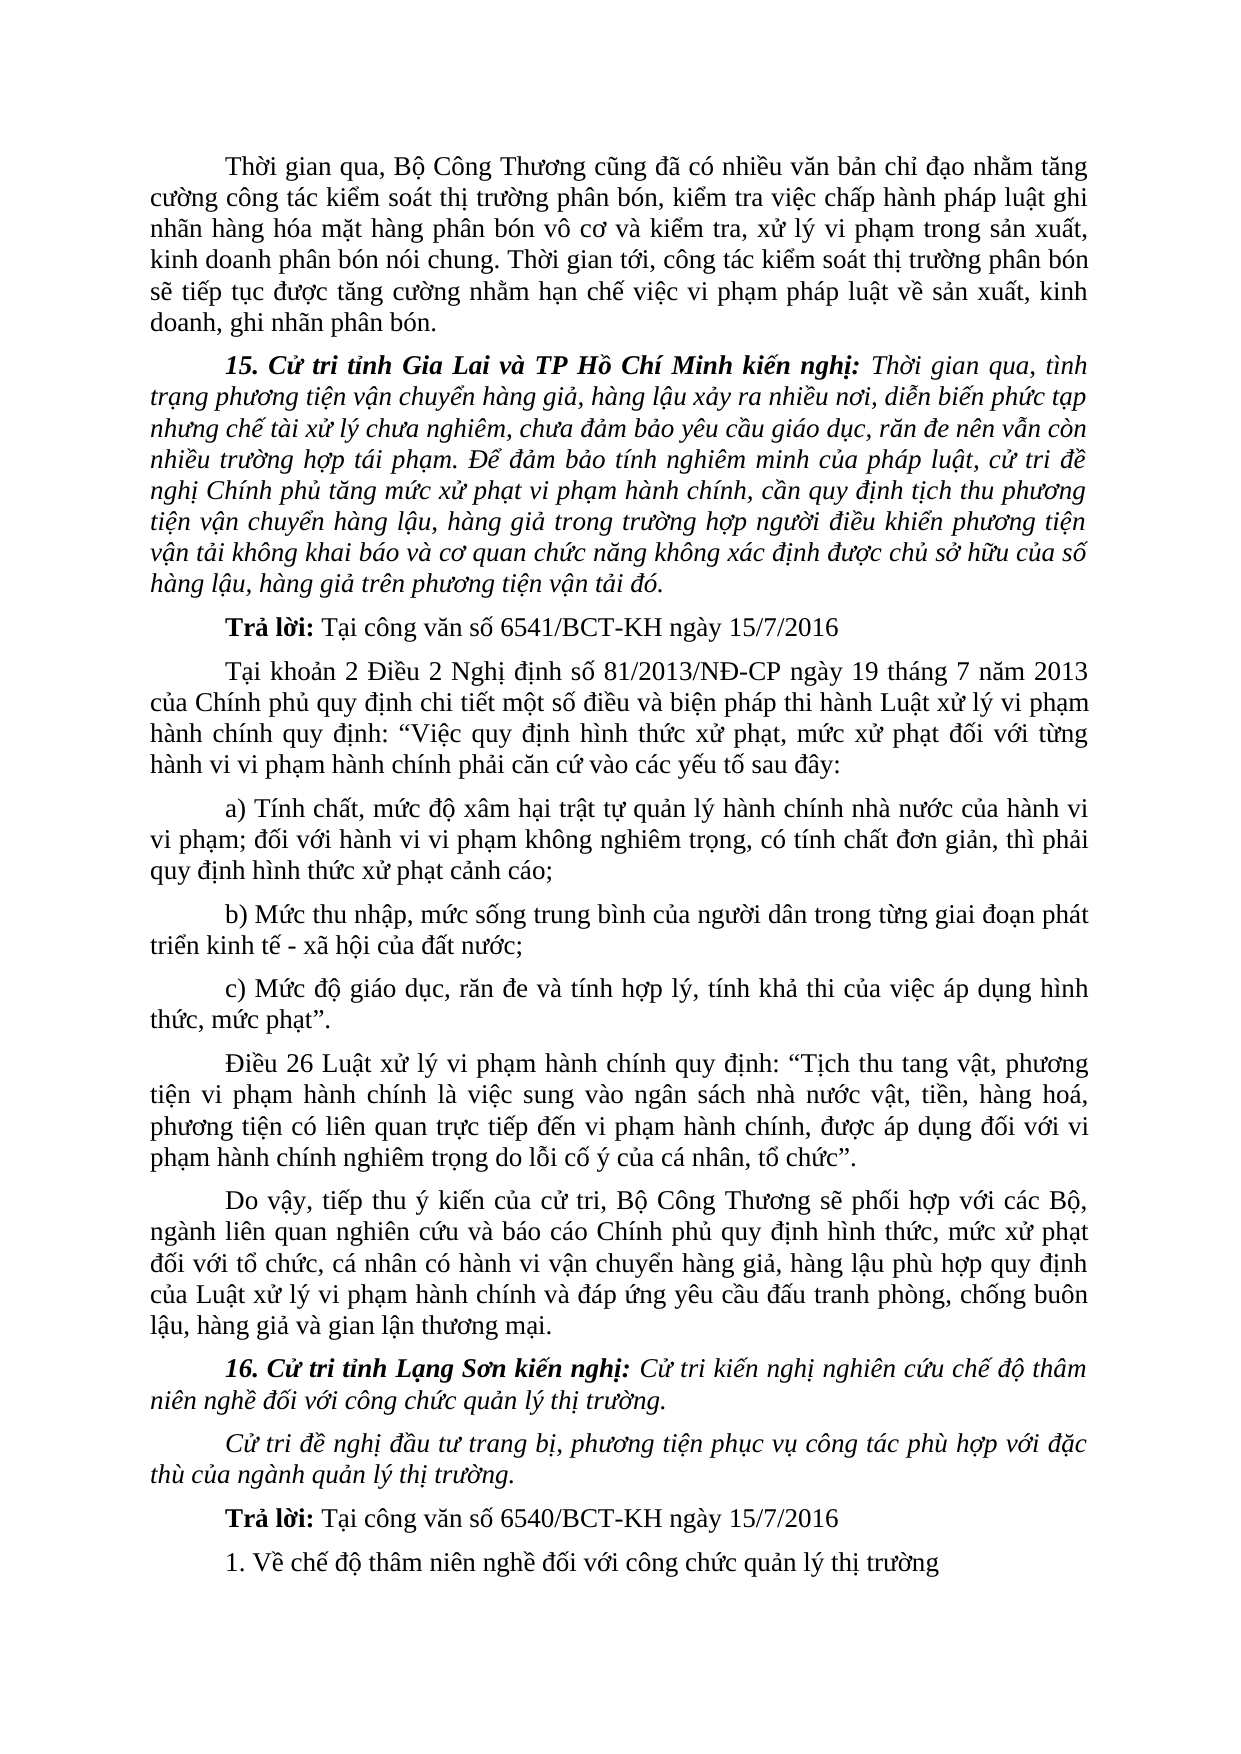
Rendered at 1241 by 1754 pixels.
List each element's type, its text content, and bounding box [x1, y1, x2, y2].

text 1. Về chế độ thâm niên nghề đối với công chức quản lý thị trường [150, 1546, 1090, 1577]
text 15. Cử tri tỉnh Gia Lai và TP Hồ Chí Minh kiến nghị: Thời gian qua, tình trạng phương tiện vận chuyển hàng giả, hàng lậu xảy ra nhiều nơi, diễn biến phức tạp nhưng chế tài xử lý chưa nghiêm, chưa đảm bảo yêu cầu giáo dục, răn đe nên vẫn còn nhiều trường hợp tái phạm. Để đảm bảo tính nghiêm minh của pháp luật, cử tri đề nghị Chính phủ tăng mức xử phạt vi phạm hành chính, cần quy định tịch thu phương tiện vận chuyển hàng lậu, hàng giả trong trường hợp người điều khiển phương tiện vận tải không khai báo và cơ quan chức năng không xác định được chủ sở hữu của số hàng lậu, hàng giả trên phương tiện vận tải đó. [150, 349, 1090, 598]
text Cử tri đề nghị đầu tư trang bị, phương tiện phục vụ công tác phù hợp với đặc thù của ngành quản lý thị trường. [150, 1427, 1090, 1490]
text Trả lời: Tại công văn số 6541/BCT-KH ngày 15/7/2016 [150, 611, 1090, 642]
text Trả lời: Tại công văn số 6540/BCT-KH ngày 15/7/2016 [150, 1502, 1090, 1533]
text b) Mức thu nhập, mức sống trung bình của người dân trong từng giai đoạn phát triển kinh tế - xã hội của đất nước; [150, 898, 1090, 960]
text c) Mức độ giáo dục, răn đe và tính hợp lý, tính khả thi của việc áp dụng hình thức, mức phạt”. [150, 972, 1090, 1035]
text Thời gian qua, Bộ Công Thương cũng đã có nhiều văn bản chỉ đạo nhằm tăng cường công tác kiểm soát thị trường phân bón, kiểm tra việc chấp hành pháp luật ghi nhãn hàng hóa mặt hàng phân bón vô cơ và kiểm tra, xử lý vi phạm trong sản xuất, kinh doanh phân bón nói chung. Thời gian tới, công tác kiểm soát thị trường phân bón sẽ tiếp tục được tăng cường nhằm hạn chế việc vi phạm pháp luật về sản xuất, kinh doanh, ghi nhãn phân bón. [150, 150, 1090, 337]
text Tại khoản 2 Điều 2 Nghị định số 81/2013/NĐ-CP ngày 19 tháng 7 năm 2013 của Chính phủ quy định chi tiết một số điều và biện pháp thi hành Luật xử lý vi phạm hành chính quy định: “Việc quy định hình thức xử phạt, mức xử phạt đối với từng hành vi vi phạm hành chính phải căn cứ vào các yếu tố sau đây: [150, 655, 1090, 779]
text Điều 26 Luật xử lý vi phạm hành chính quy định: “Tịch thu tang vật, phương tiện vi phạm hành chính là việc sung vào ngân sách nhà nước vật, tiền, hàng hoá, phương tiện có liên quan trực tiếp đến vi phạm hành chính, được áp dụng đối với vi phạm hành chính nghiêm trọng do lỗi cố ý của cá nhân, tổ chức”. [150, 1047, 1090, 1172]
text 16. Cử tri tỉnh Lạng Sơn kiến nghị: Cử tri kiến nghị nghiên cứu chế độ thâm niên nghề đối với công chức quản lý thị trường. [150, 1353, 1090, 1415]
text a) Tính chất, mức độ xâm hại trật tự quản lý hành chính nhà nước của hành vi vi phạm; đối với hành vi vi phạm không nghiêm trọng, có tính chất đơn giản, thì phải quy định hình thức xử phạt cảnh cáo; [150, 792, 1090, 885]
text Do vậy, tiếp thu ý kiến của cử tri, Bộ Công Thương sẽ phối hợp với các Bộ, ngành liên quan nghiên cứu và báo cáo Chính phủ quy định hình thức, mức xử phạt đối với tổ chức, cá nhân có hành vi vận chuyển hàng giả, hàng lậu phù hợp quy định của Luật xử lý vi phạm hành chính và đáp ứng yêu cầu đấu tranh phòng, chống buôn lậu, hàng giả và gian lận thương mại. [150, 1184, 1090, 1340]
